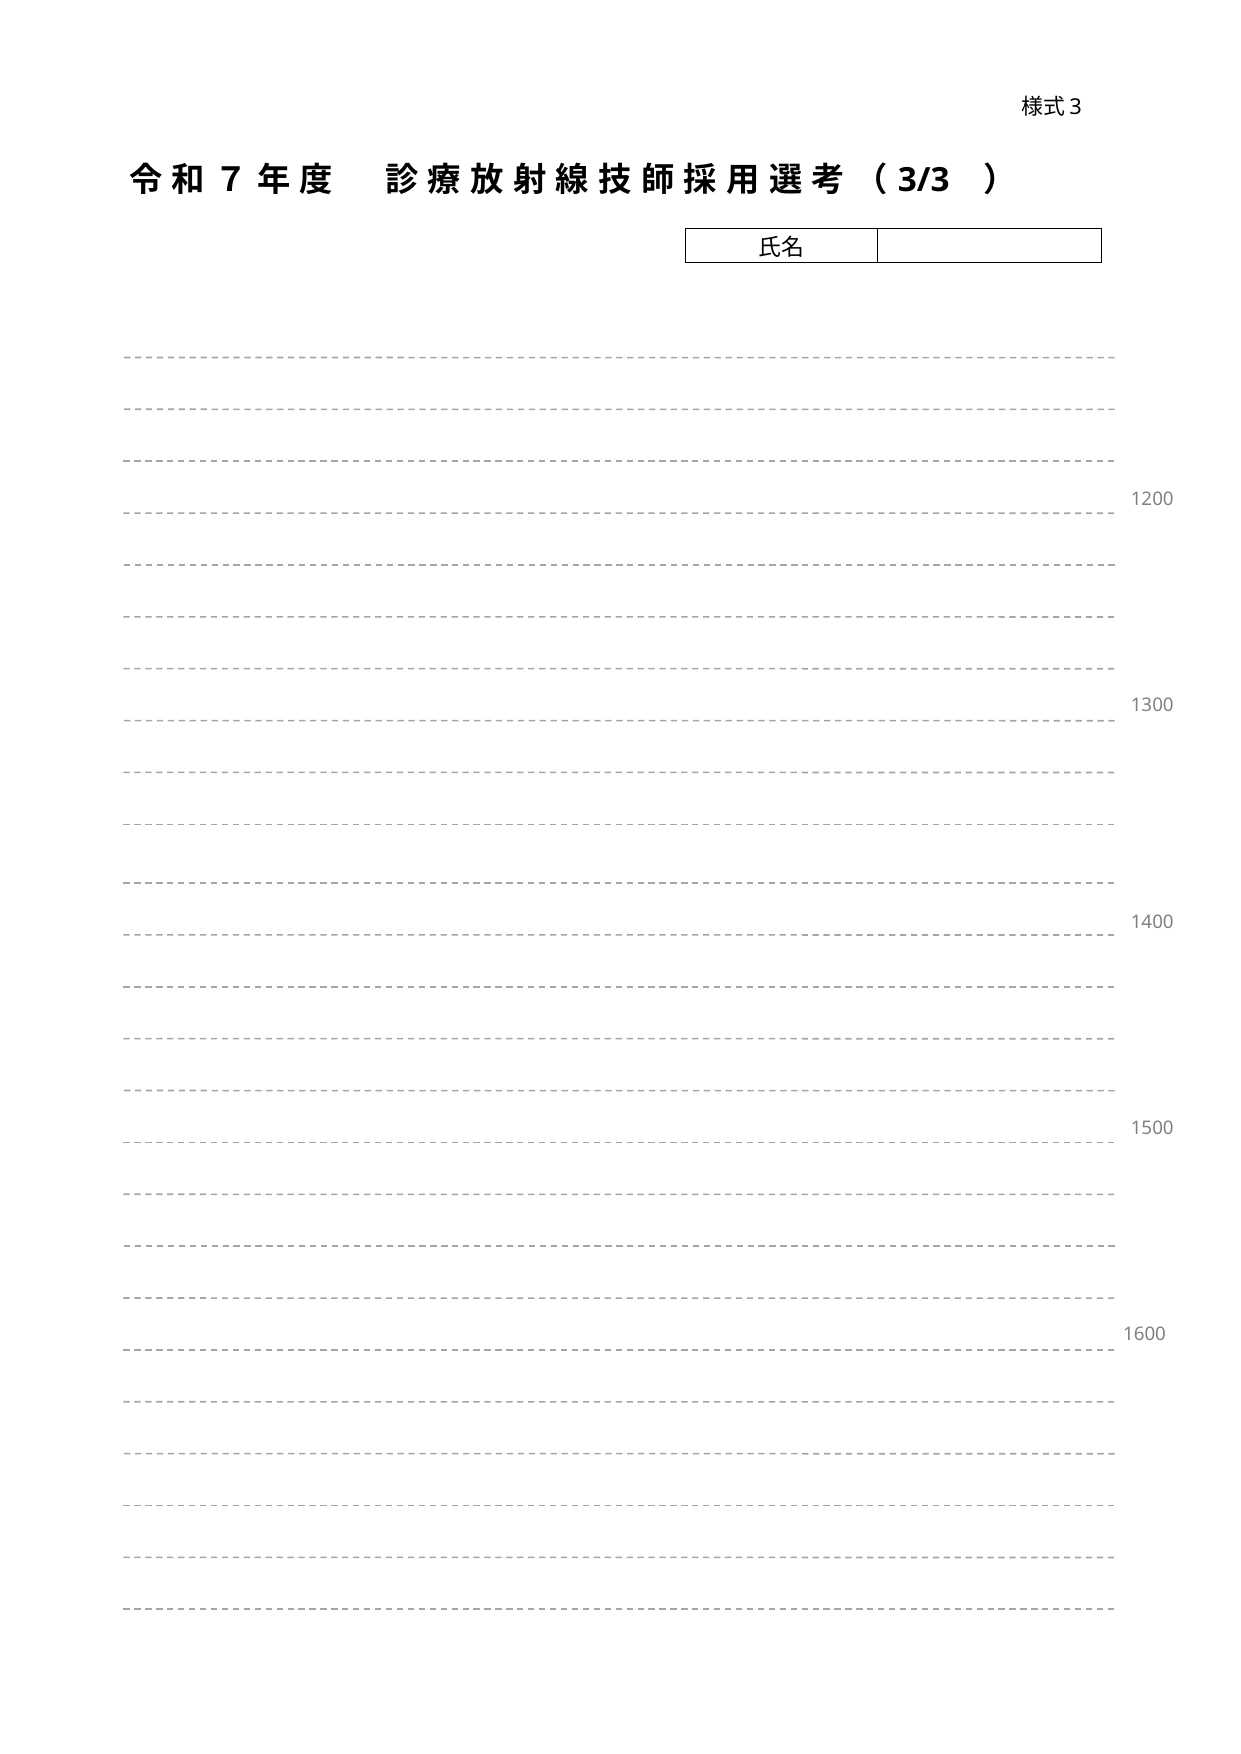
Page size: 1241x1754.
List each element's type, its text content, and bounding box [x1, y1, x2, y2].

table_header 氏名 [686, 229, 877, 262]
table_header [878, 229, 1101, 262]
text 令和７年度 診療放射線技師採用選考（3/3） [129, 151, 1111, 203]
